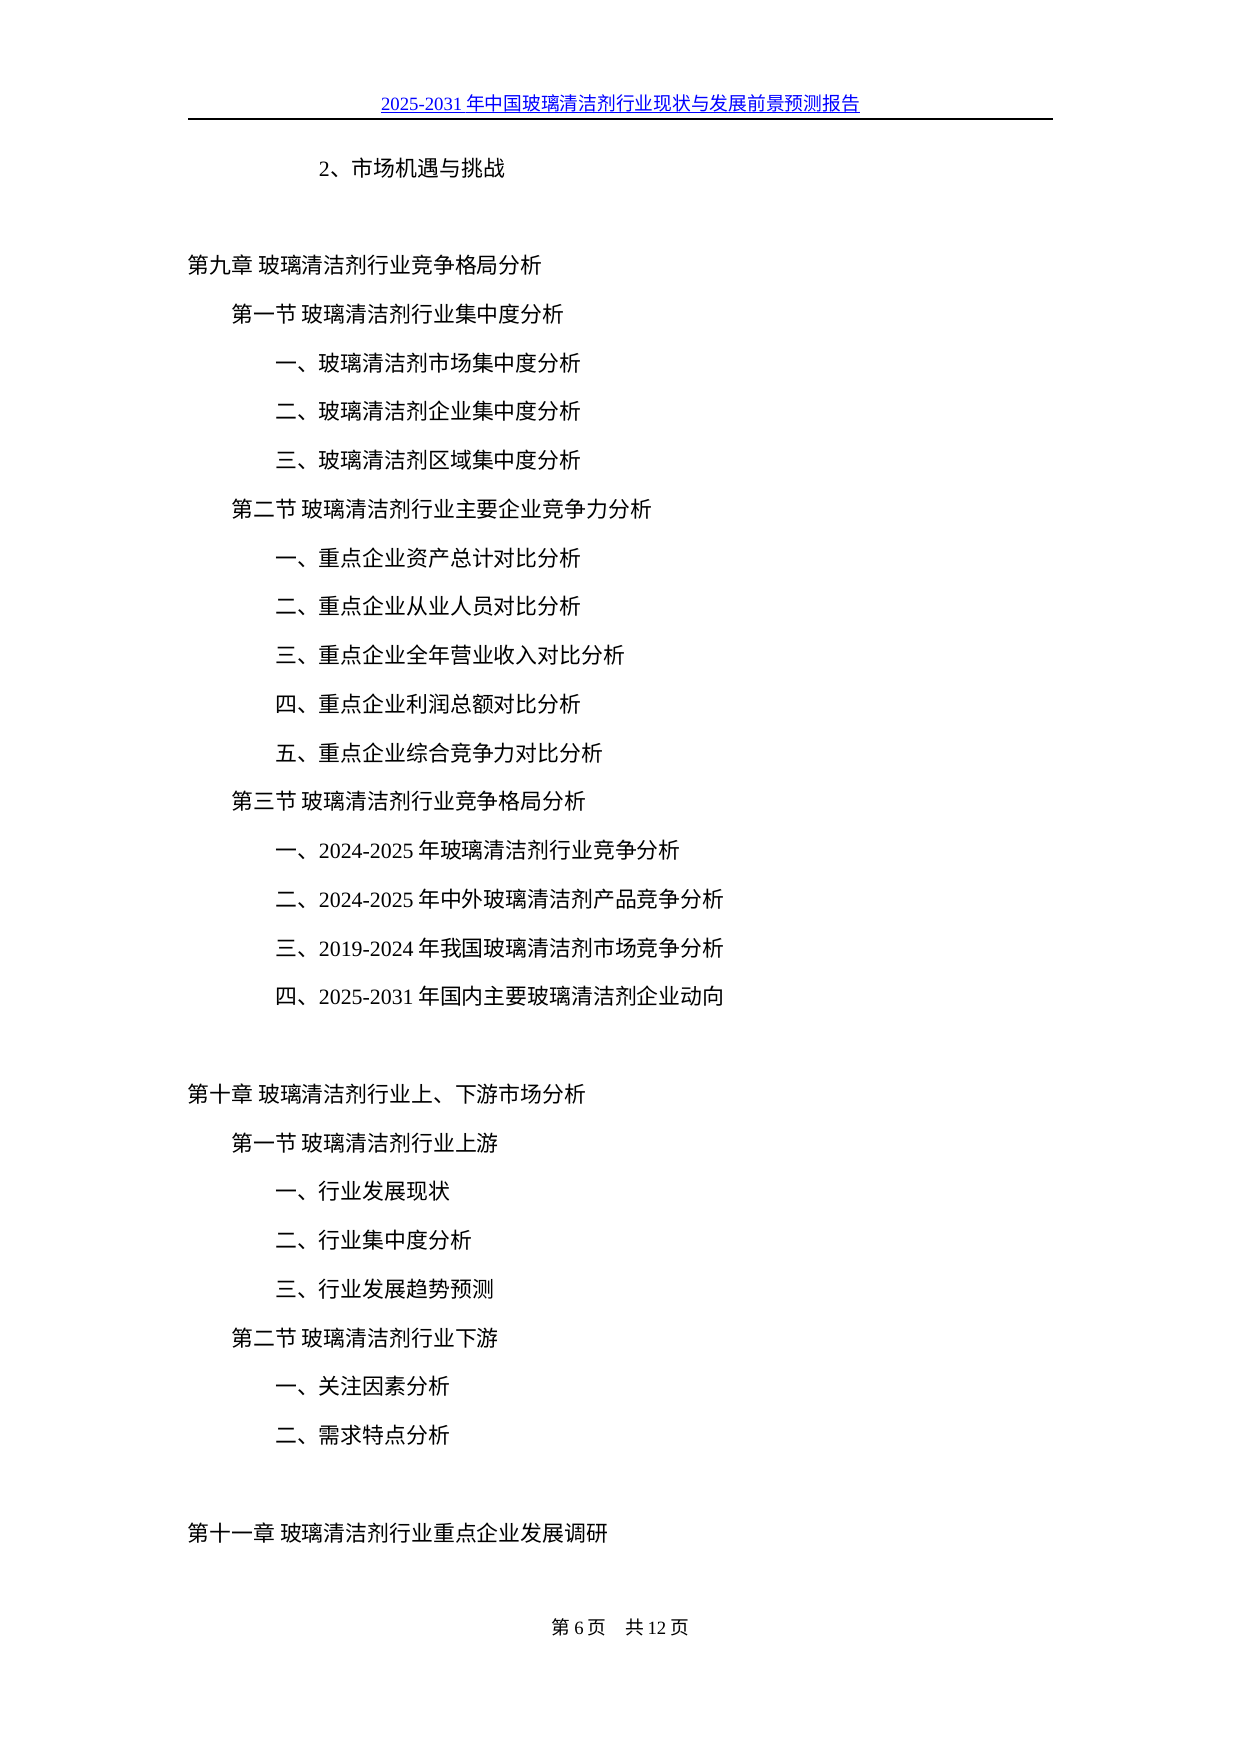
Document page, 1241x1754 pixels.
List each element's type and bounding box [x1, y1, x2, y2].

text [187, 150, 1053, 1548]
